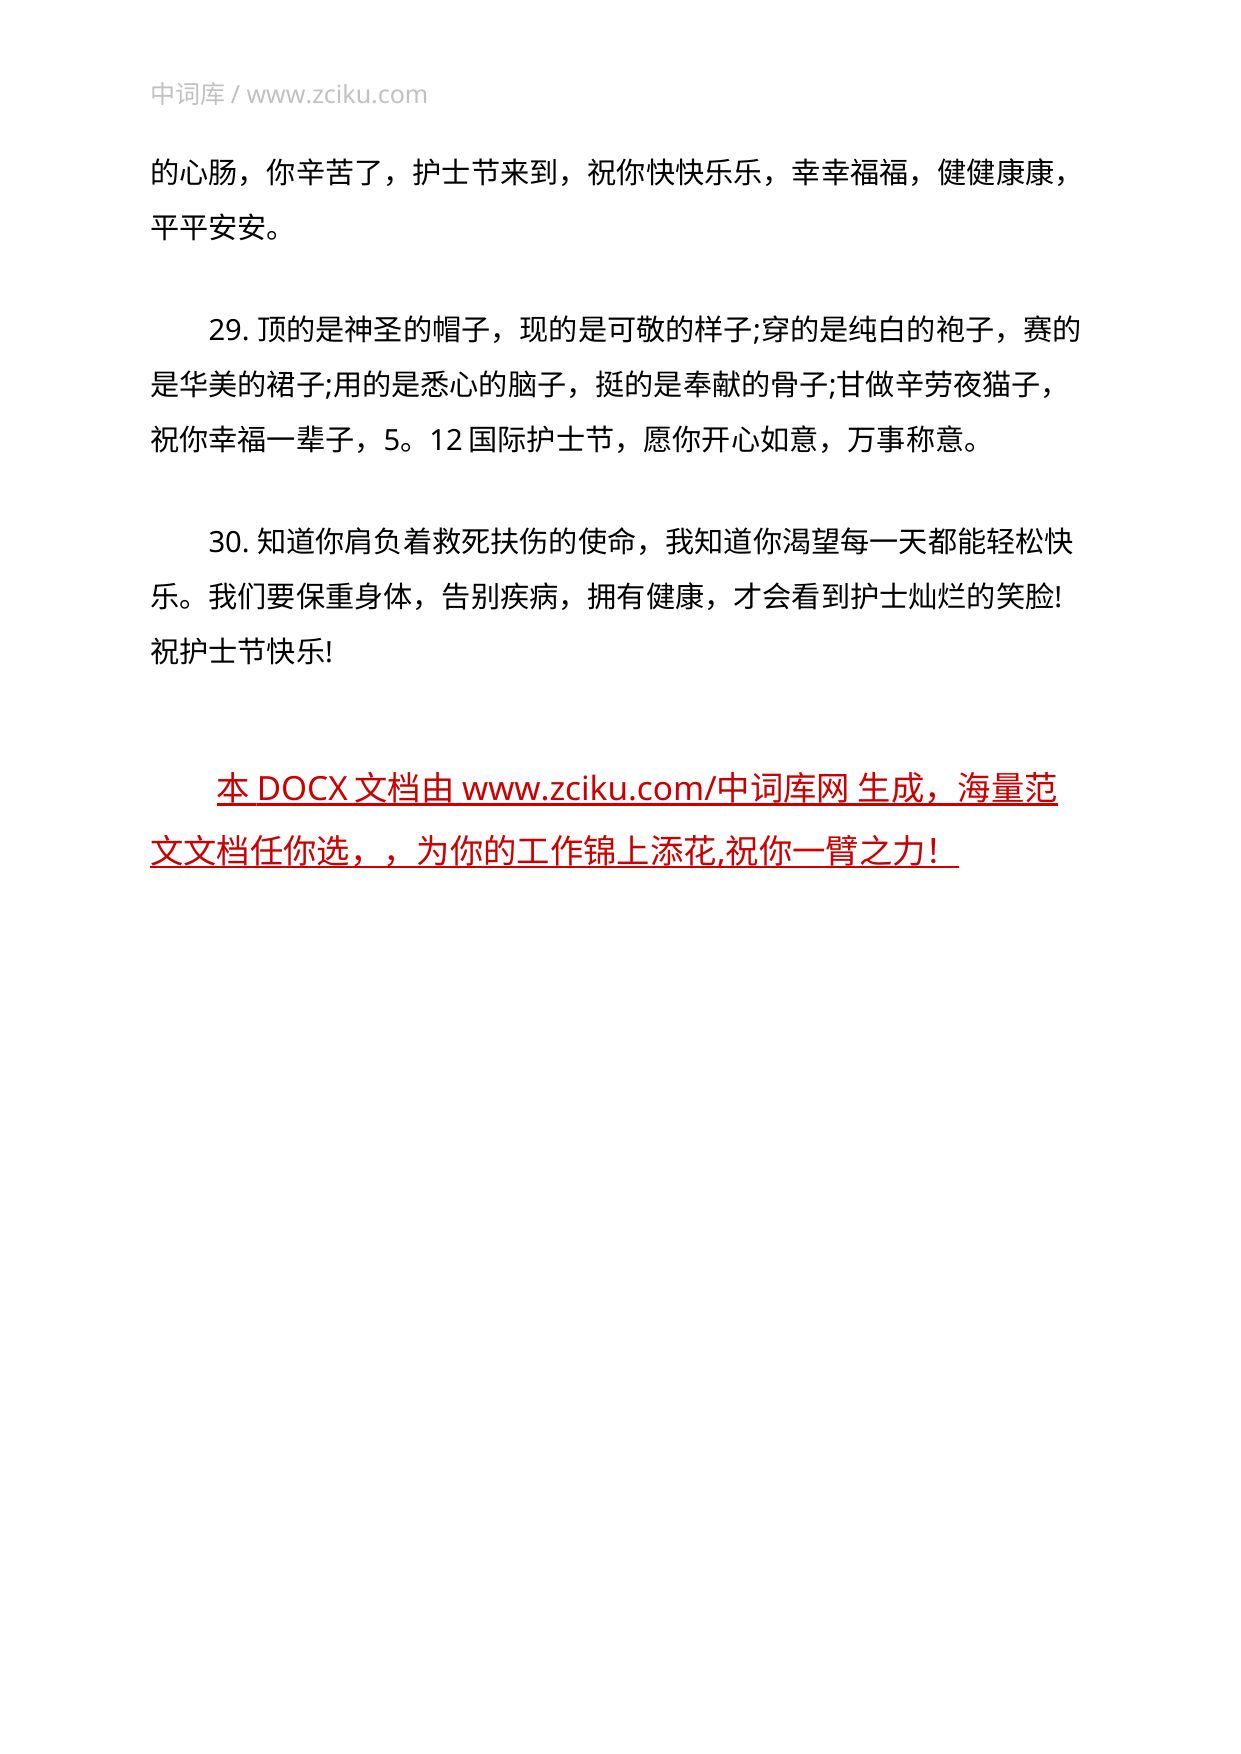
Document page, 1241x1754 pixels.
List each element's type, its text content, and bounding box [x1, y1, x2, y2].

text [150, 150, 1090, 247]
text 29. 顶的是神圣的帽子，现的是可敬的样子;穿的是纯白的袍子，赛的是华美的裙子;用的是悉心的脑子，挺的是奉献的骨子;甘做辛劳夜猫子，祝你幸福一辈子，5。12国际护士节，愿你开心如意，万事称意。 [150, 307, 1090, 459]
text 30. 知道你肩负着救死扶伤的使命，我知道你渴望每一天都能轻松快乐。我们要保重身体，告别疾病，拥有健康，才会看到护士灿烂的笑脸!祝护士节快乐! [150, 519, 1090, 671]
text 本DOCX文档由 www.zciku.com/中词库网 生成，海量范文文档任你选，，为你的工作锦上添花,祝你一臂之力！ [150, 762, 1090, 873]
